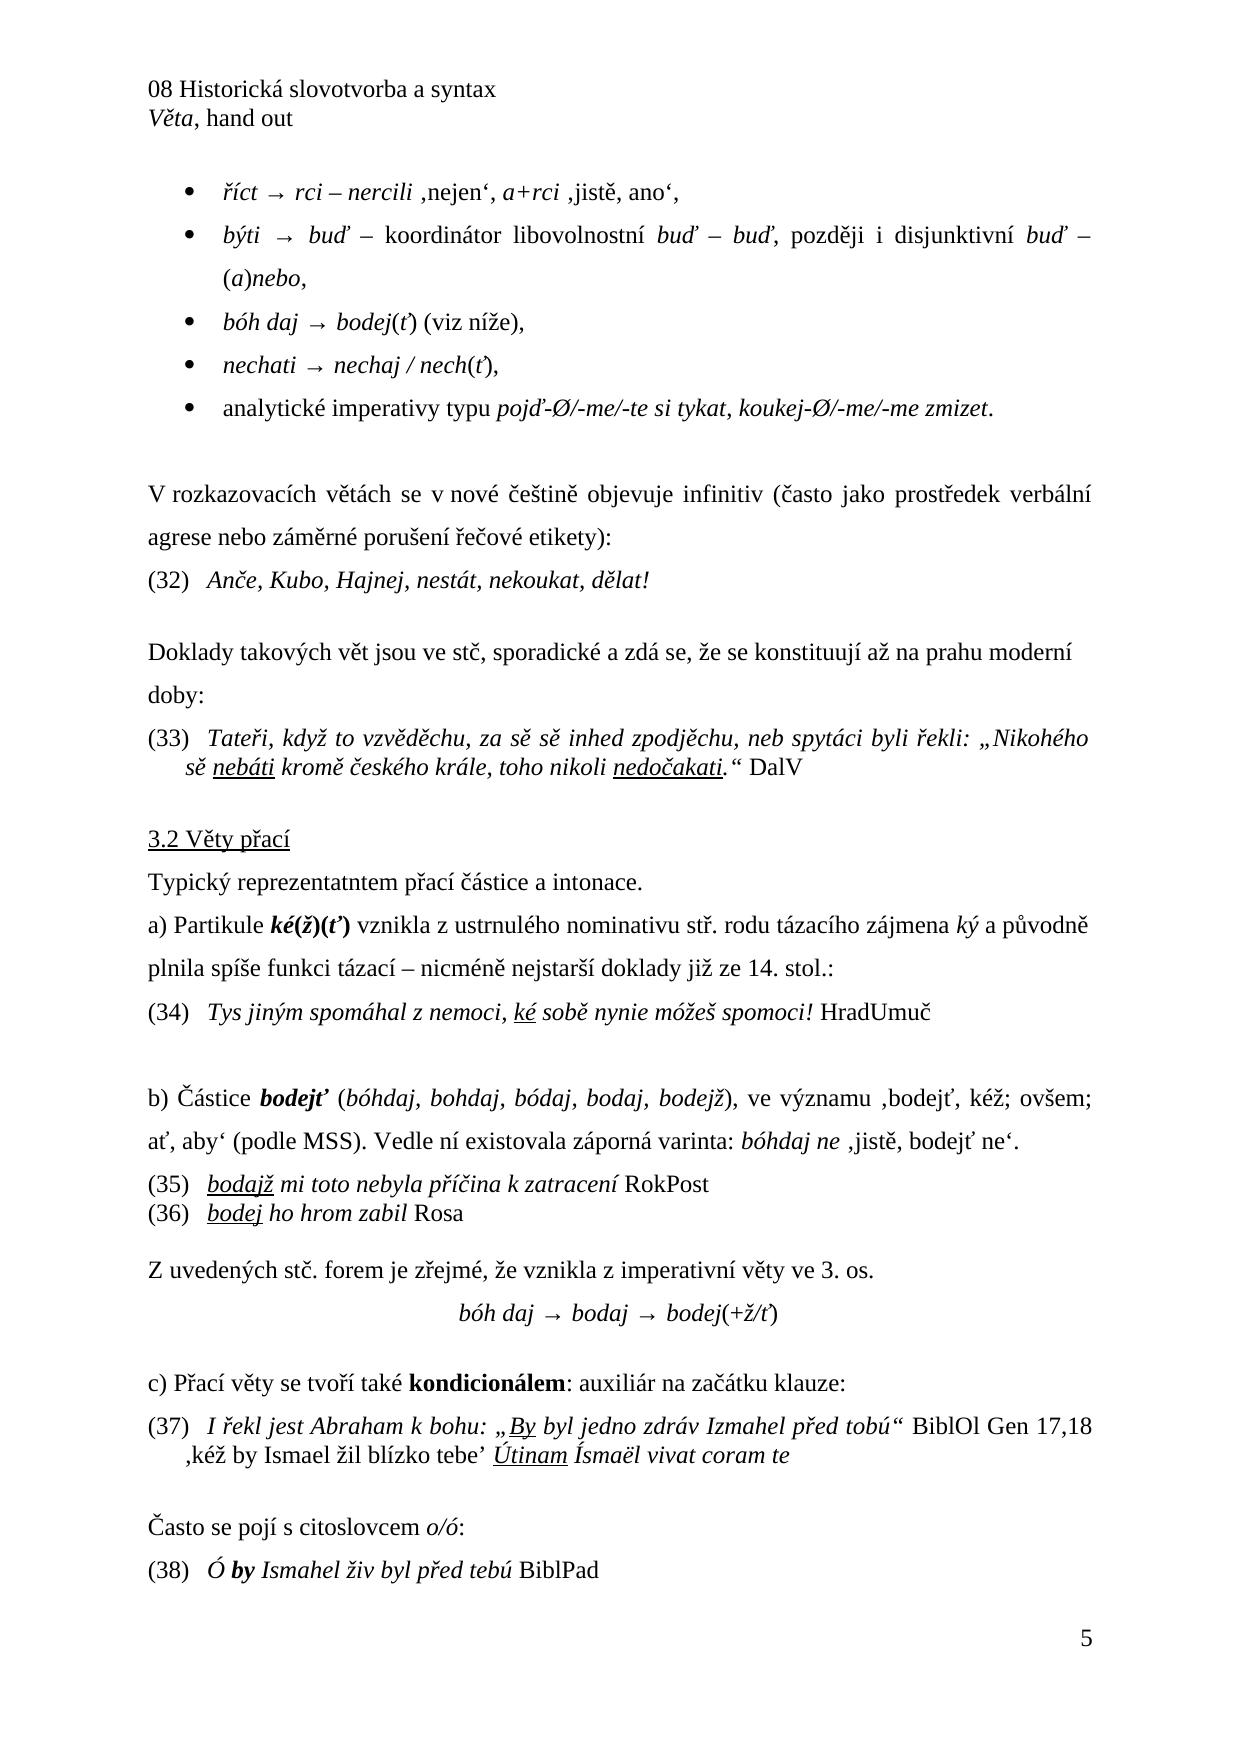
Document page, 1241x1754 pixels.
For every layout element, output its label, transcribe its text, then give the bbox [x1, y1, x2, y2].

text c) Přací věty se tvoří také kondicionálem: auxiliár na začátku klauze: [148, 1368, 1092, 1397]
list říct → rci ‒ nercili ‚nejen‘, a+rci ‚jistě, ano‘, [185, 177, 1092, 206]
text Často se pojí s citoslovcem o/ó: [148, 1512, 1092, 1540]
text 3.2 Věty přací [148, 824, 1092, 853]
text Typický reprezentatntem přací částice a intonace. [148, 867, 1092, 896]
text b) Částice bodejť (bóhdaj, bohdaj, bódaj, bodaj, bodejž), ve významu ‚bodejť, kéž; ovšem; ať, aby‘ (podle MSS). Vedle ní existovala záporná varinta: bóhdaj ne ‚jistě, bodejť ne‘. [148, 1083, 1092, 1155]
list analytické imperativy typu pojď-Ø/-me/-te si tykat, koukej-Ø/-me/-me zmizet. [185, 393, 1092, 422]
text Z uvedených stč. forem je zřejmé, že vznikla z imperativní věty ve 3. os. [148, 1255, 1092, 1284]
text bóh daj → bodaj → bodej(+ž/ť) [148, 1298, 1088, 1327]
text Tys jiným spomáhal z nemoci, ké sobě nynie móžeš spomoci! HradUmuč [148, 997, 1092, 1025]
text bodajž mi toto nebyla příčina k zatracení RokPost [148, 1169, 1092, 1198]
text Anče, Kubo, Hajnej, nestát, nekoukat, dělat! [148, 565, 1092, 594]
text Tateři, když to vzvěděchu, za sě sě inhed zpodjěchu, neb spytáci byli řekli: „Nikohého sě nebáti kromě českého krále, toho nikoli nedočakati.“ DalV [148, 723, 1092, 781]
list býti → buď ‒ koordinátor libovolnostní buď ‒ buď, později i disjunktivní buď ‒ (a)nebo, [185, 220, 1092, 292]
text I řekl jest Abraham k bohu: „By byl jedno zdráv Izmahel před tobú“ BiblOl Gen 17,18 ,kéž by Ismael žil blízko tebe’ Útinam Ísmaël vivat coram te [148, 1411, 1092, 1468]
text V rozkazovacích větách se v nové češtině objevuje infinitiv (často jako prostředek verbální agrese nebo záměrné porušení řečové etikety): [148, 479, 1092, 551]
list nechati → nechaj / nech(ť), [185, 350, 1092, 378]
text bodej ho hrom zabil Rosa [148, 1198, 1092, 1227]
text Ó by Ismahel živ byl před tebú BiblPad [148, 1555, 1092, 1583]
text Doklady takových vět jsou ve stč, sporadické a zdá se, že se konstituují až na prahu moderní doby: [148, 637, 1092, 709]
list bóh daj → bodej(ť) (viz níže), [185, 307, 1092, 335]
text a) Partikule ké(ž)(ť) vznikla z ustrnulého nominativu stř. rodu tázacího zájmena ký a původně plnila spíše funkci tázací – nicméně nejstarší doklady již ze 14. stol.: [148, 910, 1088, 982]
